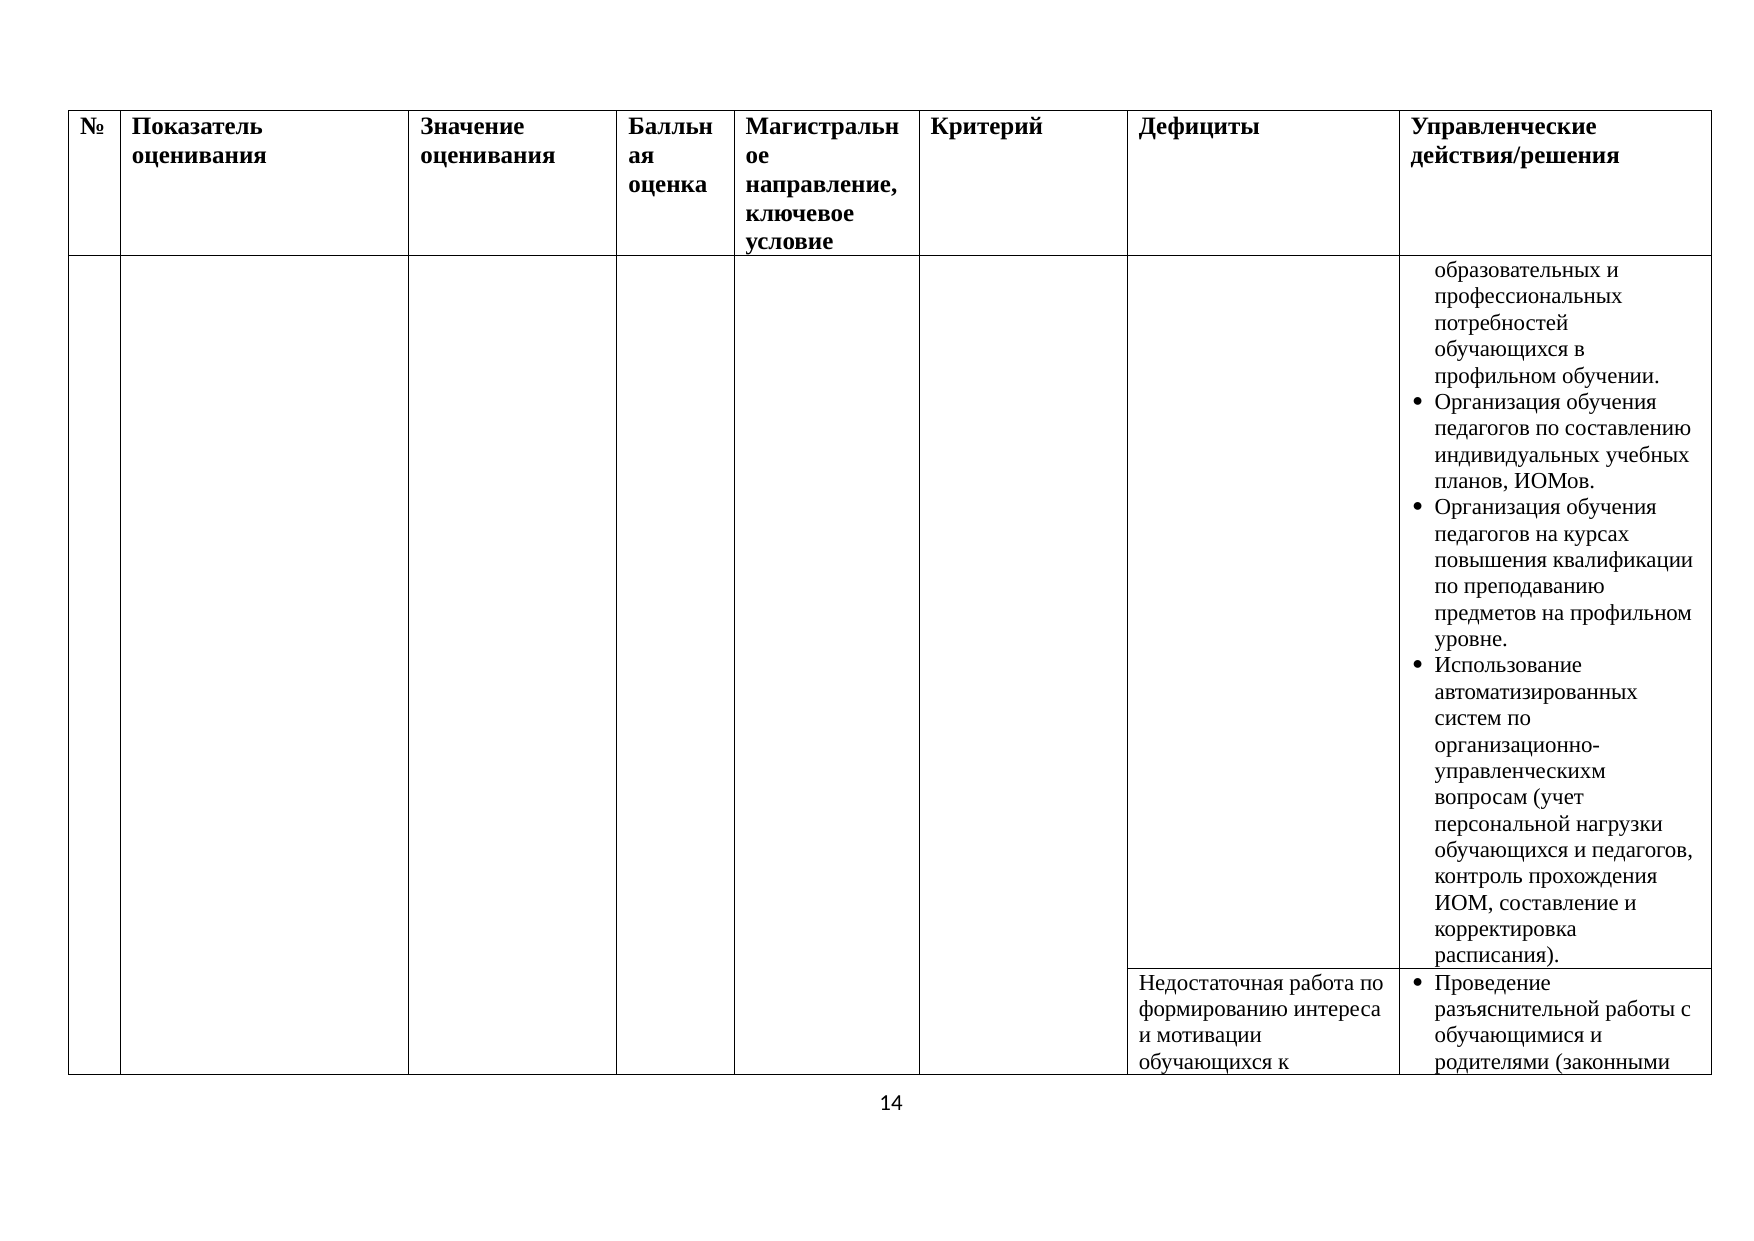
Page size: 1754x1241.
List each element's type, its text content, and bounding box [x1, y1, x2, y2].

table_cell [1128, 969, 1399, 1074]
table_header Критерий [920, 111, 1127, 255]
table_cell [1128, 256, 1399, 968]
table_header Управленческие действия/решения [1400, 111, 1711, 255]
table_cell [1400, 969, 1711, 1074]
table_header Магистральное направление, ключевое условие [735, 111, 919, 255]
table_header Балльная оценка [617, 111, 734, 255]
table_header № [69, 111, 120, 255]
table_header Значение оценивания [409, 111, 616, 255]
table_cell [1400, 256, 1711, 968]
table_header Дефициты [1128, 111, 1399, 255]
table_header Показатель оценивания [121, 111, 408, 255]
